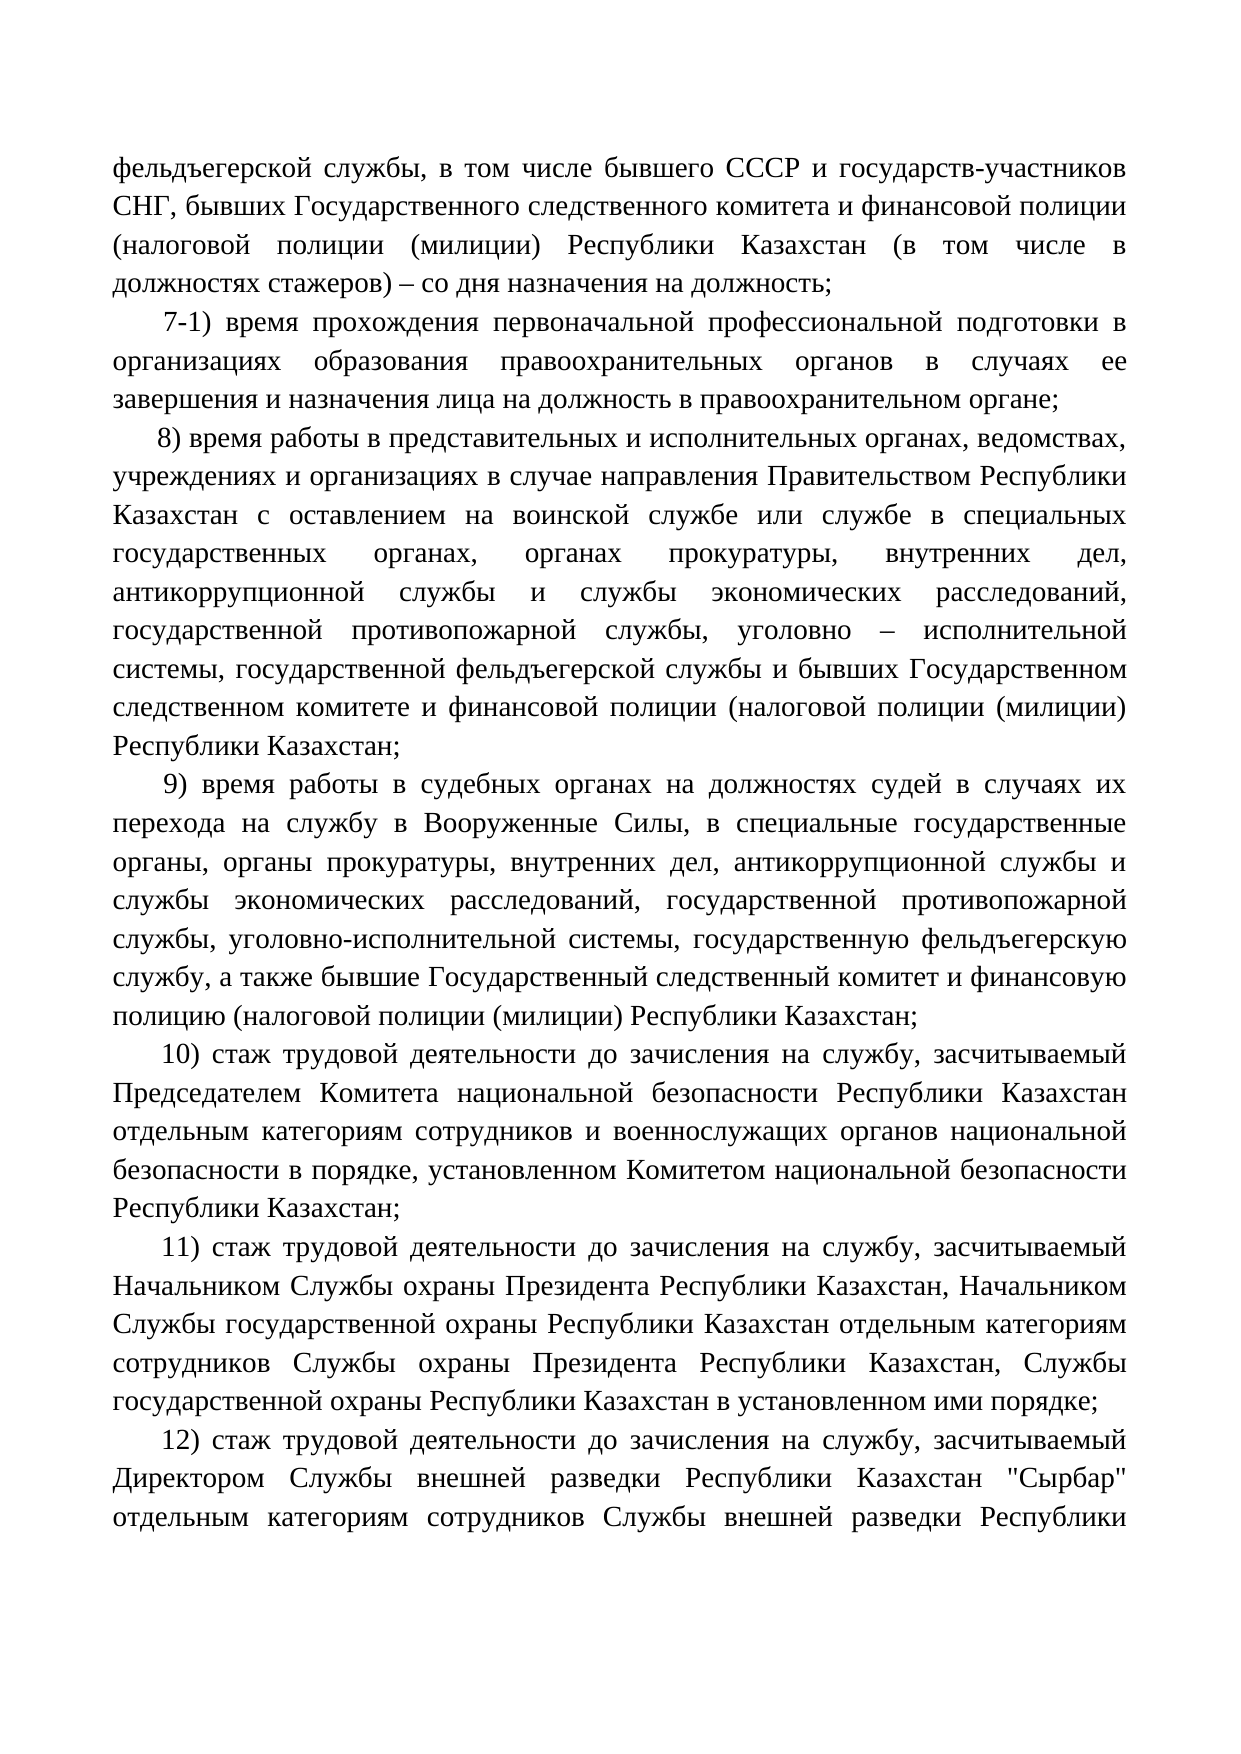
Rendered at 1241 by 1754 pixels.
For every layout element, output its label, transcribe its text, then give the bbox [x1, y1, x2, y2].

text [112, 150, 1128, 299]
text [112, 1422, 1128, 1532]
text 10) стаж трудовой деятельности до зачисления на службу, засчитываемый Председателем Комитета национальной безопасности Республики Казахстан отдельным категориям сотрудников и военнослужащих органов национальной безопасности в порядке, установленном Комитетом национальной безопасности Республики Казахстан; [112, 1036, 1128, 1224]
text 9) время работы в судебных органах на должностях судей в случаях их перехода на службу в Вооруженные Силы, в специальные государственные органы, органы прокуратуры, внутренних дел, антикоррупционной службы и службы экономических расследований, государственной противопожарной службы, уголовно-исполнительной системы, государственную фельдъегерскую службу, а также бывшие Государственный следственный комитет и финансовую полицию (налоговой полиции (милиции) Республики Казахстан; [112, 767, 1128, 1031]
text 7-1) время прохождения первоначальной профессиональной подготовки в организациях образования правоохранительных органов в случаях ее завершения и назначения лица на должность в правоохранительном органе; [112, 304, 1128, 415]
text 11) стаж трудовой деятельности до зачисления на службу, засчитываемый Начальником Службы охраны Президента Республики Казахстан, Начальником Службы государственной охраны Республики Казахстан отдельным категориям сотрудников Службы охраны Президента Республики Казахстан, Службы государственной охраны Республики Казахстан в установленном ими порядке; [112, 1229, 1128, 1417]
text 8) время работы в представительных и исполнительных органах, ведомствах, учреждениях и организациях в случае направления Правительством Республики Казахстан с оставлением на воинской службе или службе в специальных государственных органах, органах прокуратуры, внутренних дел, антикоррупционной службы и службы экономических расследований, государственной противопожарной службы, уголовно – исполнительной системы, государственной фельдъегерской службы и бывших Государственном следственном комитете и финансовой полиции (налоговой полиции (милиции) Республики Казахстан; [112, 420, 1128, 762]
